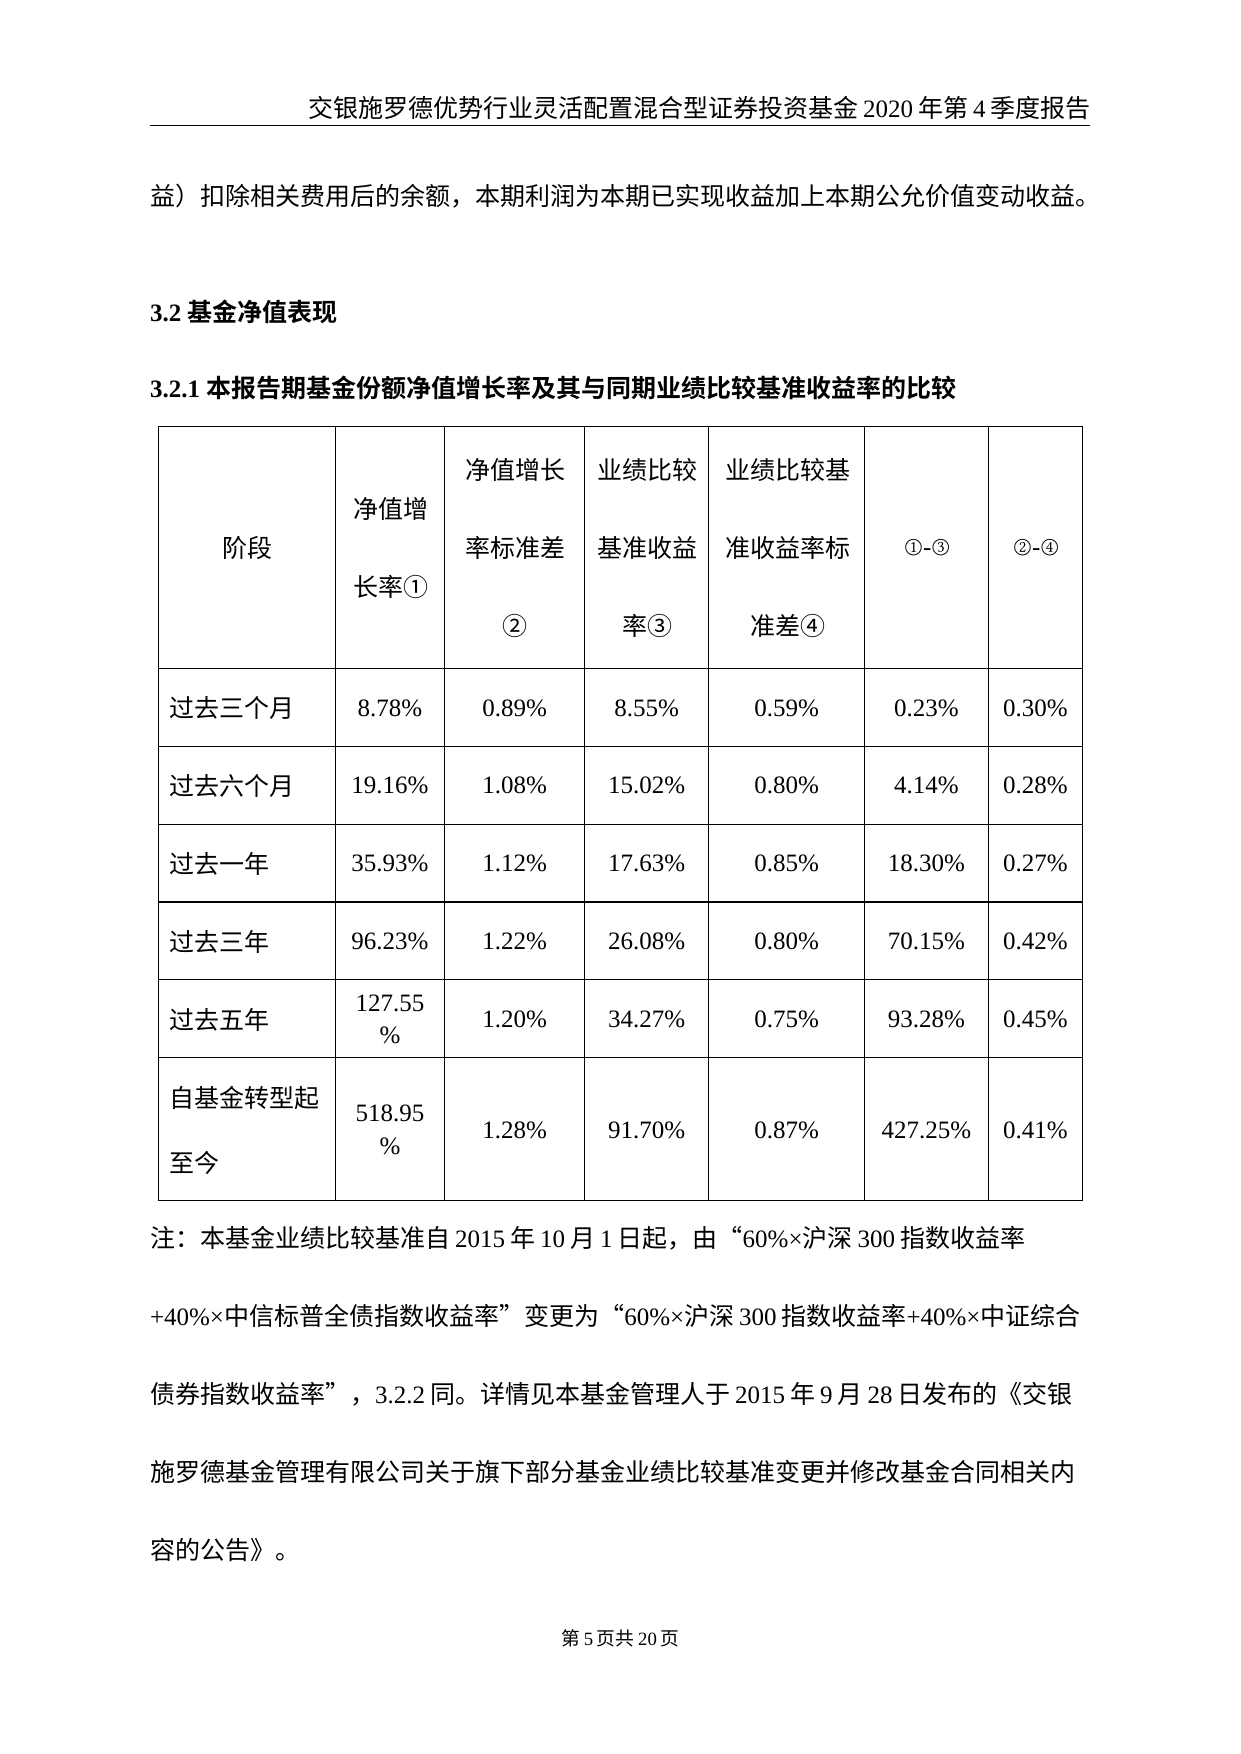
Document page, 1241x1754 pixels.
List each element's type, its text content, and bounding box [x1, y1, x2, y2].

table_cell 0.89% [445, 669, 584, 746]
table_cell 0.28% [989, 747, 1082, 823]
table_cell 1.08% [445, 747, 584, 823]
table_cell 0.75% [709, 980, 864, 1057]
table_cell 过去六个月 [159, 747, 335, 823]
table_cell 8.78% [336, 669, 444, 746]
table_cell 127.55% [336, 980, 444, 1057]
table_cell 8.55% [585, 669, 708, 746]
table_cell 0.41% [989, 1058, 1082, 1200]
table_cell 4.14% [865, 747, 988, 823]
table_cell 0.59% [709, 669, 864, 746]
table_cell 1.22% [445, 903, 584, 979]
table_cell 过去三年 [159, 903, 335, 979]
table_header 阶段 [159, 427, 335, 668]
table_cell 93.28% [865, 980, 988, 1057]
table_cell 0.87% [709, 1058, 864, 1200]
table_cell 过去三个月 [159, 669, 335, 746]
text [150, 162, 1090, 227]
table_header 净值增长率标准差② [445, 427, 584, 668]
table_header 业绩比较基准收益率③ [585, 427, 708, 668]
table_cell 15.02% [585, 747, 708, 823]
table_cell 26.08% [585, 903, 708, 979]
table_cell 0.85% [709, 825, 864, 901]
table_cell 1.12% [445, 825, 584, 901]
table_cell 518.95% [336, 1058, 444, 1200]
table_cell 19.16% [336, 747, 444, 823]
table_cell 自基金转型起至今 [159, 1058, 335, 1200]
table_header ①-③ [865, 427, 988, 668]
table_cell 0.27% [989, 825, 1082, 901]
text 注：本基金业绩比较基准自2015年10月1日起，由“60%×沪深300指数收益率+40%×中信标普全债指数收益率”变更为“60%×沪深300指数收益率+40%×中证综合债券指数收益率”，3.2.2同。详情见本基金管理人于2015年9月28日发布的《交银施罗德基金管理有限公司关于旗下部分基金业绩比较基准变更并修改基金合同相关内容的公告》。 [150, 1204, 1090, 1581]
table_header ②-④ [989, 427, 1082, 668]
table_cell 0.23% [865, 669, 988, 746]
table_cell 0.30% [989, 669, 1082, 746]
text 3.2 基金净值表现 [150, 278, 1090, 343]
table_header 净值增长率① [336, 427, 444, 668]
table_cell 427.25% [865, 1058, 988, 1200]
table_cell 1.20% [445, 980, 584, 1057]
table_header 业绩比较基准收益率标准差④ [709, 427, 864, 668]
text 3.2.1 本报告期基金份额净值增长率及其与同期业绩比较基准收益率的比较 [150, 354, 1090, 419]
table_cell 91.70% [585, 1058, 708, 1200]
table_cell 0.45% [989, 980, 1082, 1057]
table_cell 17.63% [585, 825, 708, 901]
table_cell 96.23% [336, 903, 444, 979]
table_cell 18.30% [865, 825, 988, 901]
table_cell 0.80% [709, 903, 864, 979]
table_cell 过去五年 [159, 980, 335, 1057]
table_cell 0.42% [989, 903, 1082, 979]
table_cell 34.27% [585, 980, 708, 1057]
table_cell 35.93% [336, 825, 444, 901]
table_cell 0.80% [709, 747, 864, 823]
table_cell 70.15% [865, 903, 988, 979]
table_cell 过去一年 [159, 825, 335, 901]
table_cell 1.28% [445, 1058, 584, 1200]
